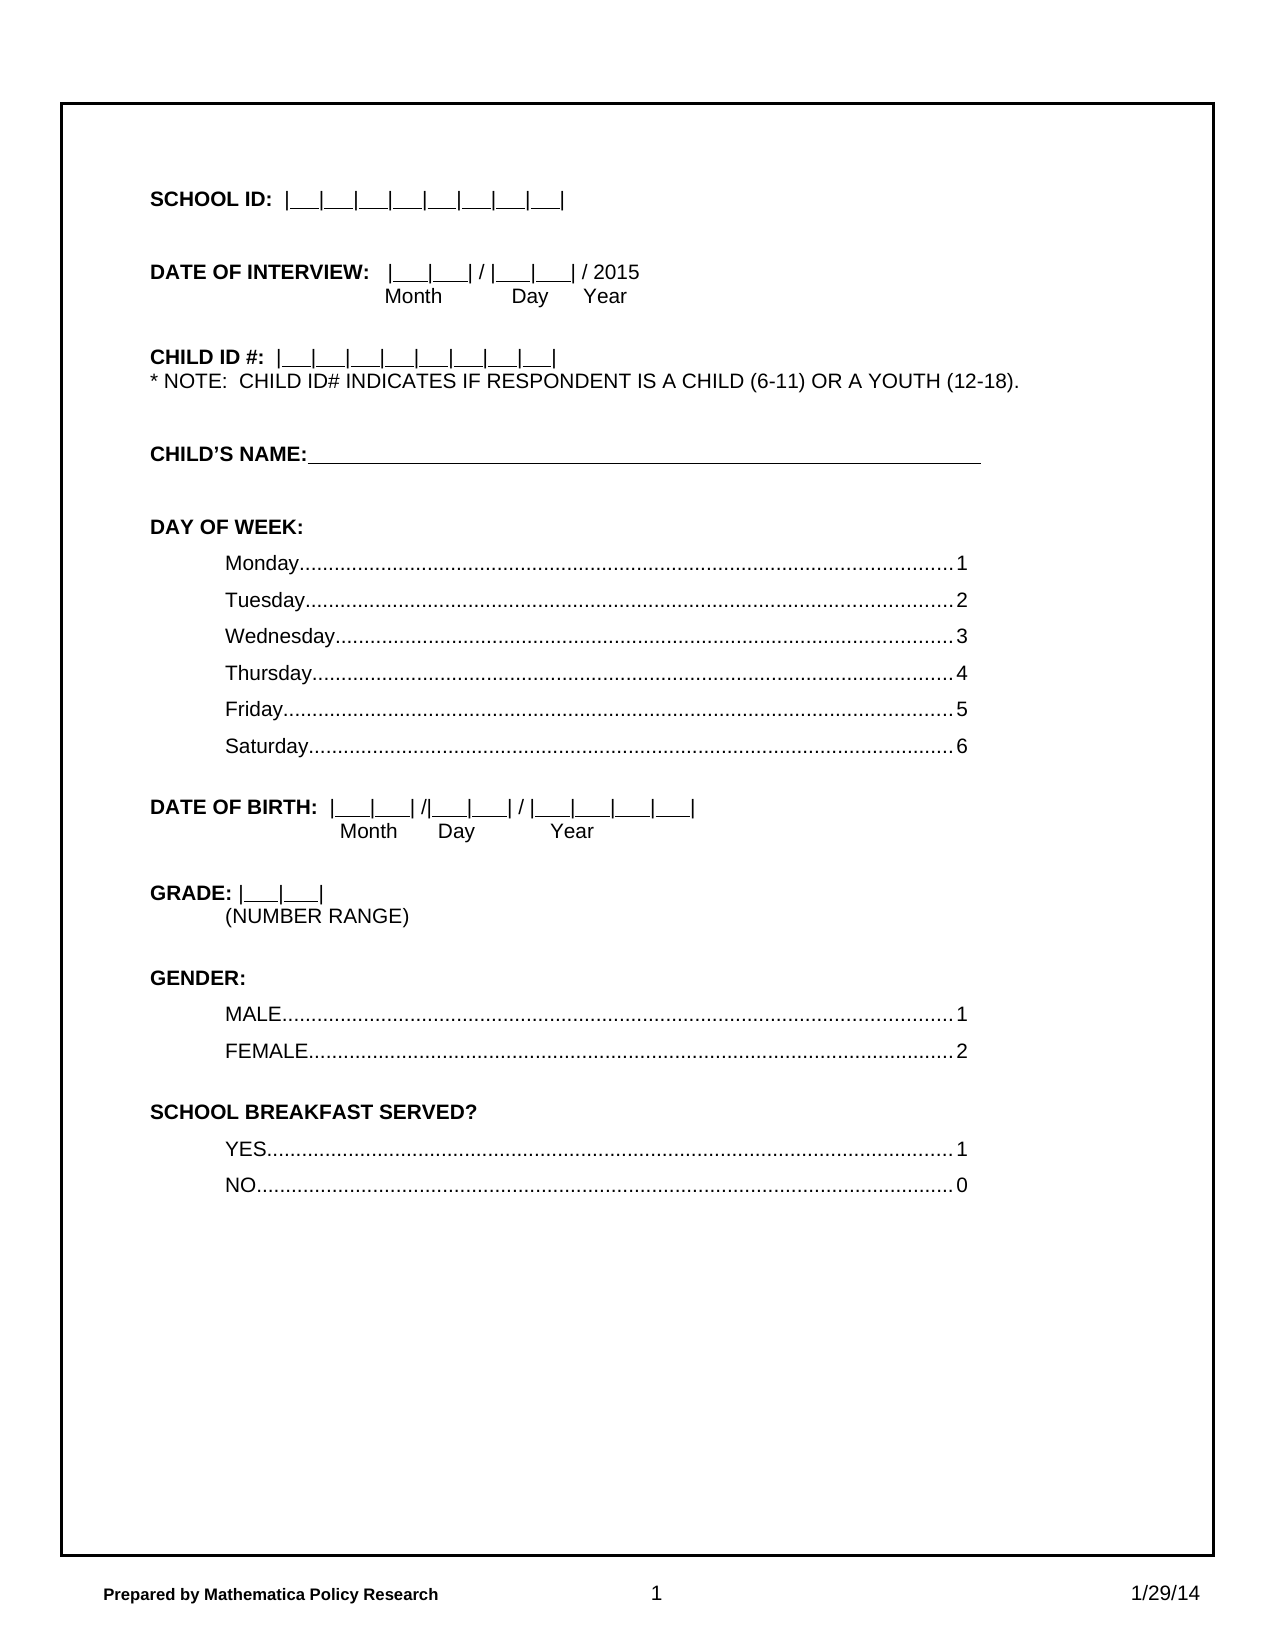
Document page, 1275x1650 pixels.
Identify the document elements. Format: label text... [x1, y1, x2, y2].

text * NOTE: CHILD ID# INDICATES IF RESPONDENT IS A CHILD (6-11) OR A YOUTH (12-18). [150, 369, 1125, 393]
text FEMALE 2 [225, 1039, 928, 1063]
text () [225, 904, 1125, 928]
text CHILD’S NAME: [150, 442, 1125, 466]
text Month Day Year [150, 819, 1125, 843]
text GENDER: [150, 966, 1125, 990]
text CHILD ID #: | | | | | | | | | [150, 345, 1125, 369]
text Tuesday 2 [225, 588, 928, 612]
text Wednesday 3 [225, 624, 928, 648]
text YES 1 [225, 1137, 928, 1161]
text SCHOOL BREAKFAST SERVED? [150, 1100, 1125, 1124]
text Saturday 6 [225, 733, 928, 757]
text Friday 5 [225, 697, 928, 721]
text Thursday 4 [225, 661, 928, 684]
text MALE 1 [225, 1002, 928, 1026]
text GRADE: | | | [150, 880, 1125, 904]
text NO 0 [225, 1173, 928, 1197]
text DAY OF WEEK: [150, 515, 1125, 539]
text SCHOOL ID: | | | | | | | | | [150, 187, 1125, 211]
text DATE OF BIRTH: | | | /| | | / | | | | | [150, 795, 1125, 819]
text Monday 1 [225, 551, 928, 575]
text Month Day Year [150, 283, 1125, 307]
text DATE OF INTERVIEW: | | | / | | | / 2015 [150, 259, 1125, 283]
